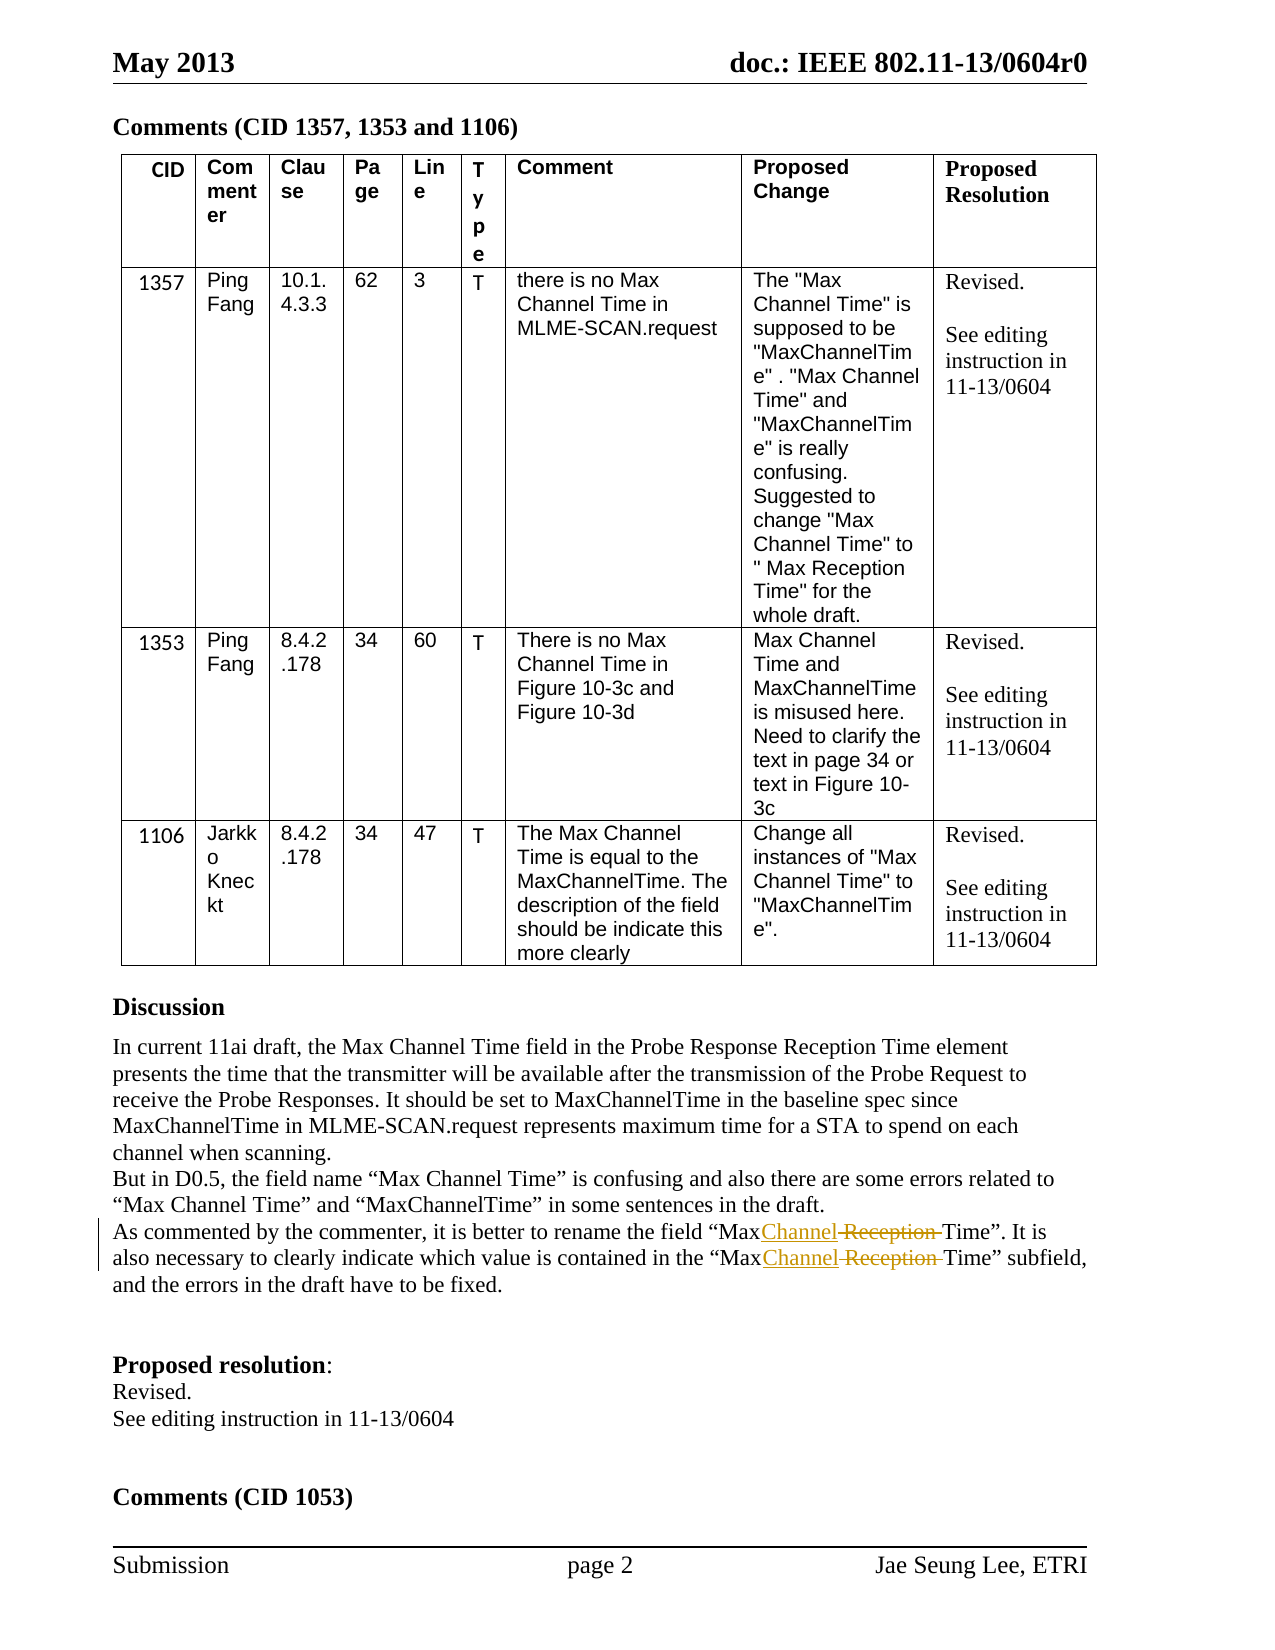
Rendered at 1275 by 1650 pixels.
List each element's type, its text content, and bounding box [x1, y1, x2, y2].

table_header Line [403, 155, 461, 267]
table_cell 34 [344, 628, 402, 820]
table_cell 1353 [122, 628, 195, 820]
table_cell 1357 [122, 268, 195, 627]
text Discussion [112, 992, 1087, 1021]
table_cell The "Max Channel Time" is supposed to be "MaxChannelTime" . "Max Channel Time" and "MaxChannelTime" is really confusing. Suggested to change "Max Channel Time" to " Max Reception Time" for the whole draft. [742, 268, 933, 627]
table_cell T [462, 628, 505, 820]
table_cell T [462, 268, 505, 627]
text In current 11ai draft, the Max Channel Time field in the Probe Response Reception Time element presents the time that the transmitter will be available after the transmission of the Probe Request to receive the Probe Responses. It should be set to MaxChannelTime in the baseline spec since MaxChannelTime in MLME-SCAN.request represents maximum time for a STA to spend on each channel when scanning. [112, 1033, 1087, 1165]
text Revised. [112, 1378, 1087, 1405]
table_cell 10.1.4.3.3 [270, 268, 343, 627]
table_cell T [462, 821, 505, 965]
table_cell Revised. See editing instruction in 11-13/0604 [934, 268, 1096, 627]
table_header Clause [270, 155, 343, 267]
table_cell 3 [403, 268, 461, 627]
text As commented by the commenter, it is better to rename the field “MaxTime”. It is also necessary to clearly indicate which value is contained in the “MaxTime” subfield, and the errors in the draft have to be fixed. [112, 1218, 1087, 1297]
text Comments (CID 1053) [112, 1482, 1087, 1510]
table_cell 34 [344, 821, 402, 965]
text See editing instruction in 11-13/0604 [112, 1405, 1087, 1431]
text Comments (CID 1357, 1353 and 1106) [112, 112, 1087, 141]
table_header Commenter [196, 155, 269, 267]
table_cell 60 [403, 628, 461, 820]
table_header CID [122, 155, 195, 267]
table_cell Max Channel Time and MaxChannelTime is misused here. Need to clarify the text in page 34 or text in Figure 10-3c [742, 628, 933, 820]
table_header Proposed Resolution [934, 155, 1096, 267]
text But in D0.5, the field name “Max Channel Time” is confusing and also there are some errors related to “Max Channel Time” and “MaxChannelTime” in some sentences in the draft. [112, 1165, 1087, 1218]
table_cell Ping Fang [196, 268, 269, 627]
table_cell Revised. See editing instruction in 11-13/0604 [934, 821, 1096, 965]
table_header Comment [506, 155, 741, 267]
table_cell there is no Max Channel Time in MLME-SCAN.request [506, 268, 741, 627]
table_cell 47 [403, 821, 461, 965]
table_cell The Max Channel Time is equal to the MaxChannelTime. The description of the field should be indicate this more clearly [506, 821, 741, 965]
text Proposed resolution: [112, 1350, 1087, 1378]
table_header Type [462, 155, 505, 267]
table_cell 62 [344, 268, 402, 627]
table_cell Change all instances of "Max Channel Time" to "MaxChannelTime". [742, 821, 933, 965]
table_cell 8.4.2.178 [270, 628, 343, 820]
table_cell Ping Fang [196, 628, 269, 820]
table_cell 1106 [122, 821, 195, 965]
table_cell 8.4.2.178 [270, 821, 343, 965]
table_cell Revised. See editing instruction in 11-13/0604 [934, 628, 1096, 820]
table_cell Jarkko Kneckt [196, 821, 269, 965]
table_header Proposed Change [742, 155, 933, 267]
table_header Page [344, 155, 402, 267]
table_cell There is no Max Channel Time in Figure 10-3c and Figure 10-3d [506, 628, 741, 820]
